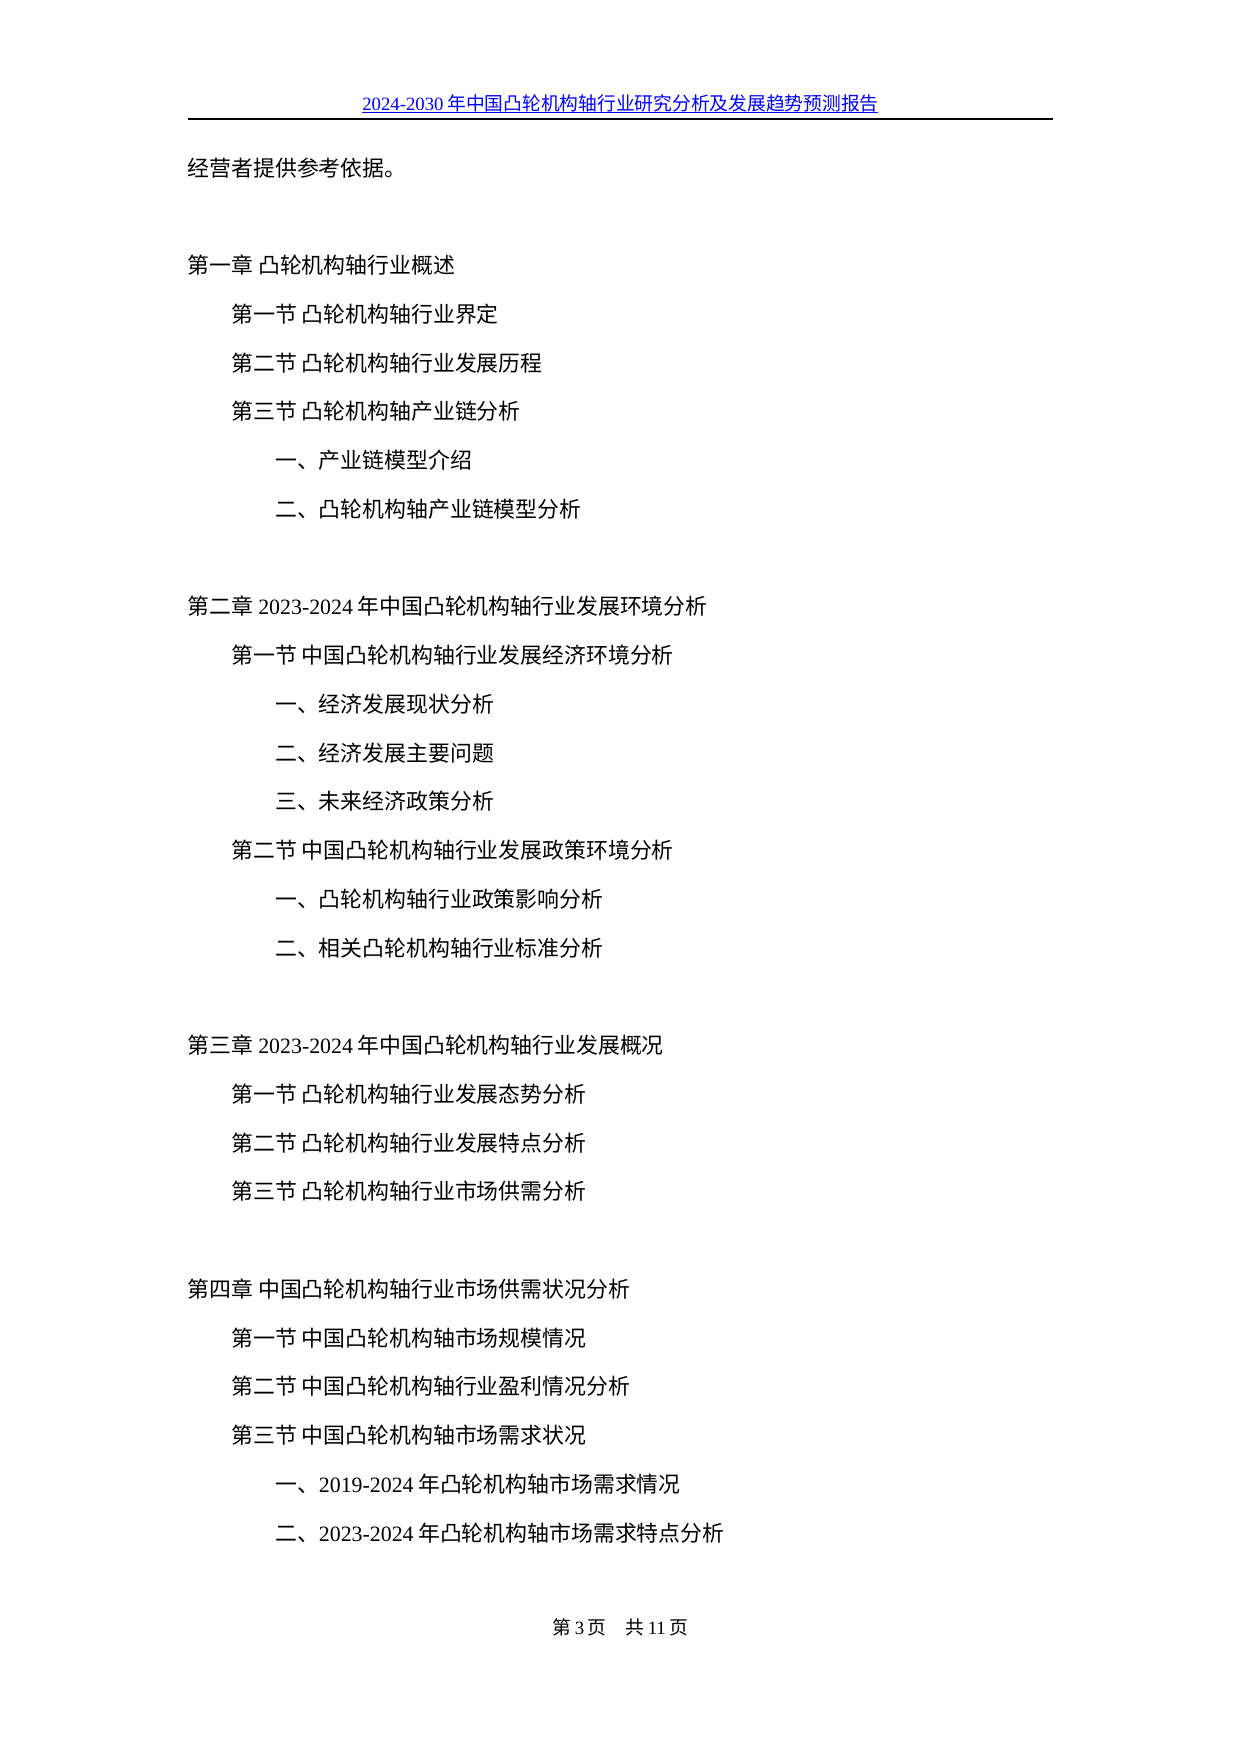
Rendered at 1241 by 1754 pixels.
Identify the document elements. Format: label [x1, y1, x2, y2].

text [187, 150, 1053, 1548]
